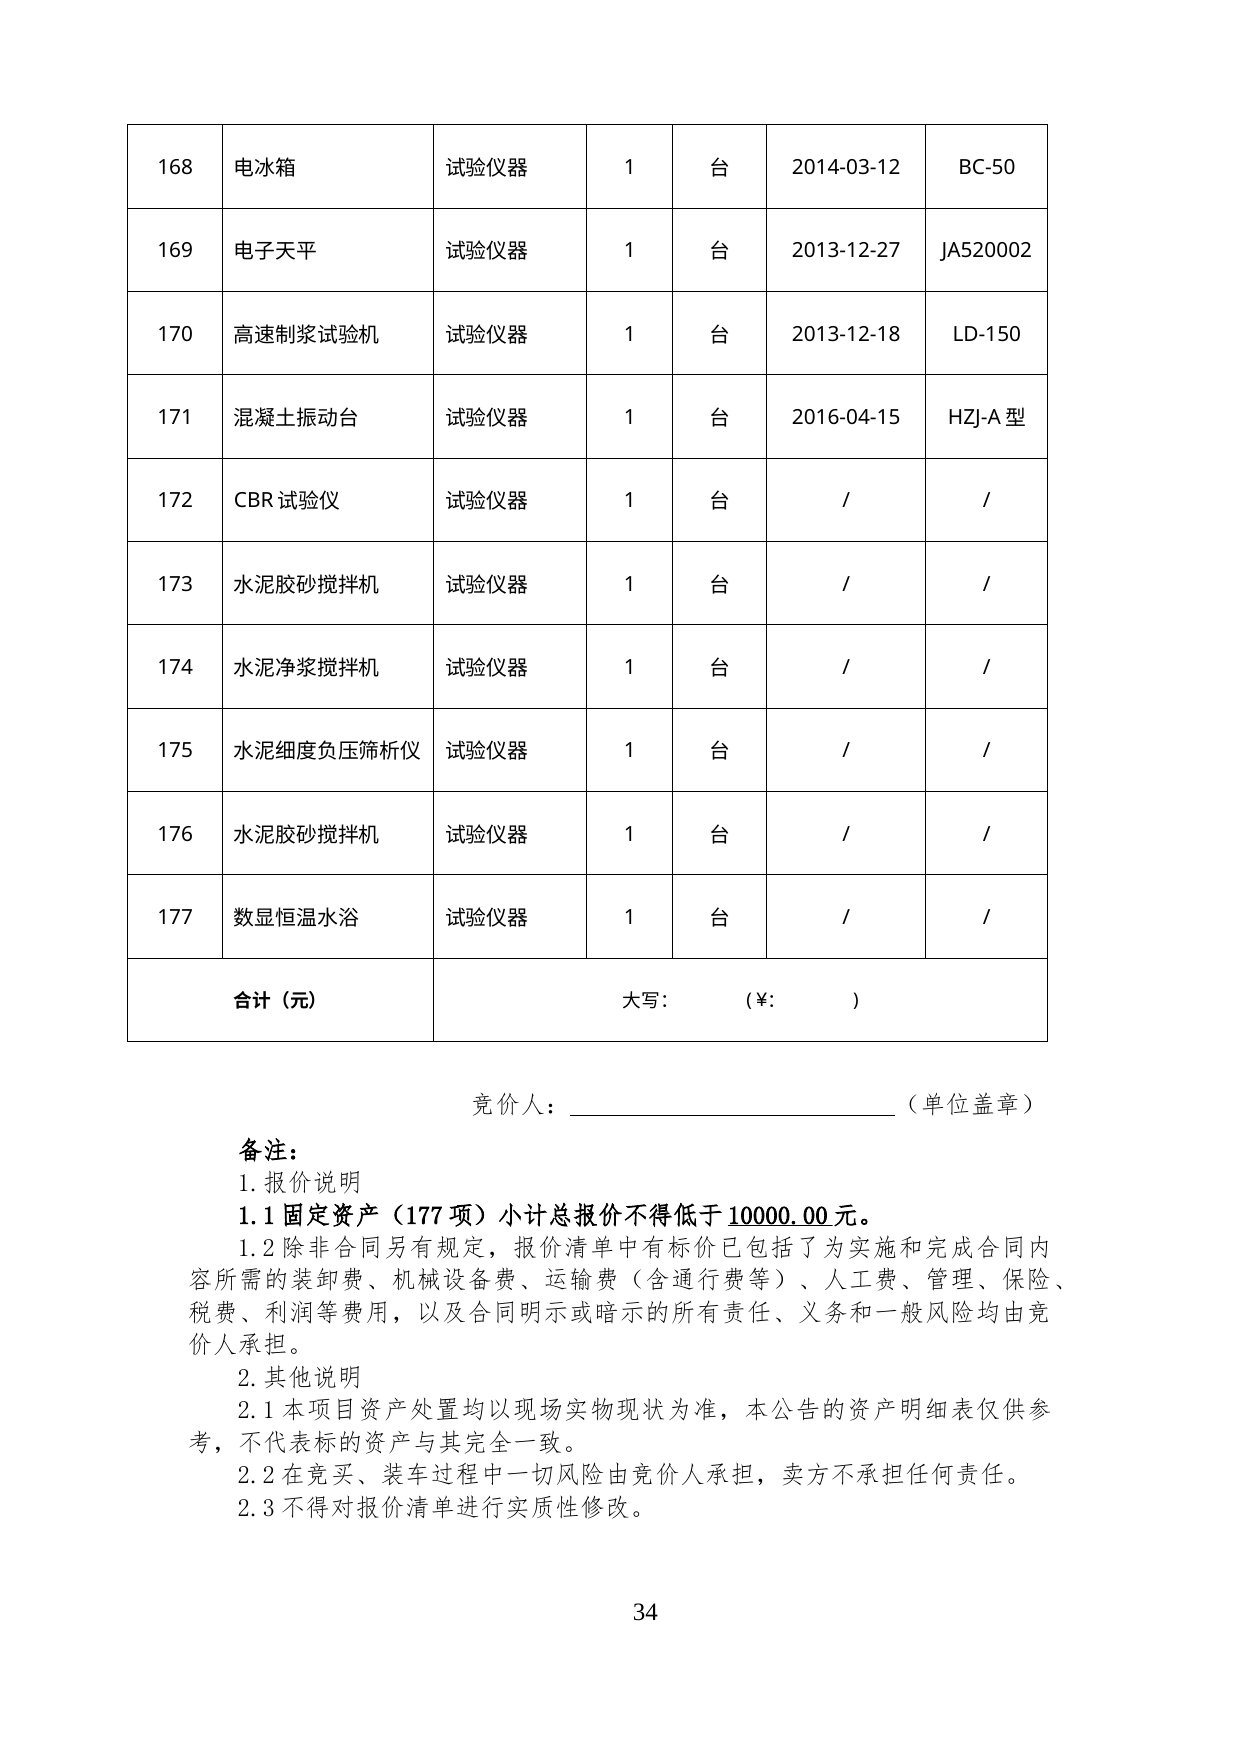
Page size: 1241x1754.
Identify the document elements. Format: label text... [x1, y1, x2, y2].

table_cell 水泥胶砂搅拌机 [223, 792, 433, 874]
table_cell 176 [128, 792, 222, 874]
table_cell LD-150 [926, 292, 1047, 374]
table_cell 1 [587, 875, 672, 957]
table_cell 169 [128, 209, 222, 291]
table_cell 电冰箱 [223, 125, 433, 207]
table_cell 2016-04-15 [767, 375, 925, 457]
table_cell 2013-12-27 [767, 209, 925, 291]
table_cell 1 [587, 292, 672, 374]
table_cell 试验仪器 [434, 709, 586, 791]
table_cell 174 [128, 625, 222, 707]
table_cell 2013-12-18 [767, 292, 925, 374]
table_cell 台 [673, 625, 766, 707]
table_cell 台 [673, 542, 766, 624]
table_cell 高速制浆试验机 [223, 292, 433, 374]
text 1.2除非合同另有规定，报价清单中有标价已包括了为实施和完成合同内容所需的装卸费、机械设备费、运输费（含通行费等）、人工费、管理、保险、税费、利润等费用，以及合同明示或暗示的所有责任、义务和一般风险均由竞价人承担。 [187, 1229, 1053, 1359]
table_cell / [926, 875, 1047, 957]
table_cell 台 [673, 459, 766, 541]
table_cell 1 [587, 709, 672, 791]
table_cell 2014-03-12 [767, 125, 925, 207]
table_cell 混凝土振动台 [223, 375, 433, 457]
text 竞价人： （单位盖章） [187, 1087, 1053, 1119]
table_cell / [767, 875, 925, 957]
table_cell BC-50 [926, 125, 1047, 207]
table_cell 1 [587, 209, 672, 291]
table_cell 台 [673, 875, 766, 957]
table_cell 台 [673, 375, 766, 457]
table_cell 水泥细度负压筛析仪 [223, 709, 433, 791]
table_cell / [767, 625, 925, 707]
table_cell JA520002 [926, 209, 1047, 291]
table_cell 168 [128, 125, 222, 207]
table_cell / [767, 542, 925, 624]
table_cell / [767, 459, 925, 541]
table_cell HZJ-A型 [926, 375, 1047, 457]
table_cell 台 [673, 792, 766, 874]
table_cell 试验仪器 [434, 375, 586, 457]
table_cell CBR试验仪 [223, 459, 433, 541]
table_cell / [926, 792, 1047, 874]
table_cell 173 [128, 542, 222, 624]
table_cell 试验仪器 [434, 542, 586, 624]
text 2.2在竞买、装车过程中一切风险由竞价人承担，卖方不承担任何责任。 [187, 1457, 1053, 1489]
table_cell 试验仪器 [434, 125, 586, 207]
table_cell 水泥净浆搅拌机 [223, 625, 433, 707]
table_cell 试验仪器 [434, 292, 586, 374]
table_cell / [767, 709, 925, 791]
table_cell 1 [587, 792, 672, 874]
table_cell 台 [673, 209, 766, 291]
table_cell 175 [128, 709, 222, 791]
table_cell 1 [587, 459, 672, 541]
table_cell 试验仪器 [434, 625, 586, 707]
table_cell 试验仪器 [434, 209, 586, 291]
table_cell / [926, 709, 1047, 791]
table_cell / [926, 625, 1047, 707]
table_cell 水泥胶砂搅拌机 [223, 542, 433, 624]
table_cell 170 [128, 292, 222, 374]
text 备注： [187, 1132, 1053, 1164]
table_cell 172 [128, 459, 222, 541]
table_cell 试验仪器 [434, 875, 586, 957]
table_cell 试验仪器 [434, 792, 586, 874]
text 1.报价说明 [187, 1164, 1053, 1197]
table_cell 合计（元） [128, 959, 433, 1041]
table_cell 大写： ( ¥： ) [434, 959, 1047, 1041]
text 1.1固定资产（177项）小计总报价不得低于10000.00元。 [187, 1197, 1053, 1229]
table_cell / [926, 459, 1047, 541]
text 2.3不得对报价清单进行实质性修改。 [187, 1489, 1053, 1522]
table_cell 数显恒温水浴 [223, 875, 433, 957]
table_cell 台 [673, 709, 766, 791]
table_cell 177 [128, 875, 222, 957]
table_cell / [767, 792, 925, 874]
table_cell / [926, 542, 1047, 624]
text 2.其他说明 [187, 1359, 1053, 1392]
table_cell 台 [673, 125, 766, 207]
table_cell 台 [673, 292, 766, 374]
table_cell 1 [587, 542, 672, 624]
table_cell 电子天平 [223, 209, 433, 291]
table_cell 试验仪器 [434, 459, 586, 541]
table_cell 1 [587, 125, 672, 207]
table_cell 171 [128, 375, 222, 457]
text 2.1本项目资产处置均以现场实物现状为准，本公告的资产明细表仅供参考，不代表标的资产与其完全一致。 [187, 1392, 1053, 1457]
table_cell 1 [587, 625, 672, 707]
table_cell 1 [587, 375, 672, 457]
